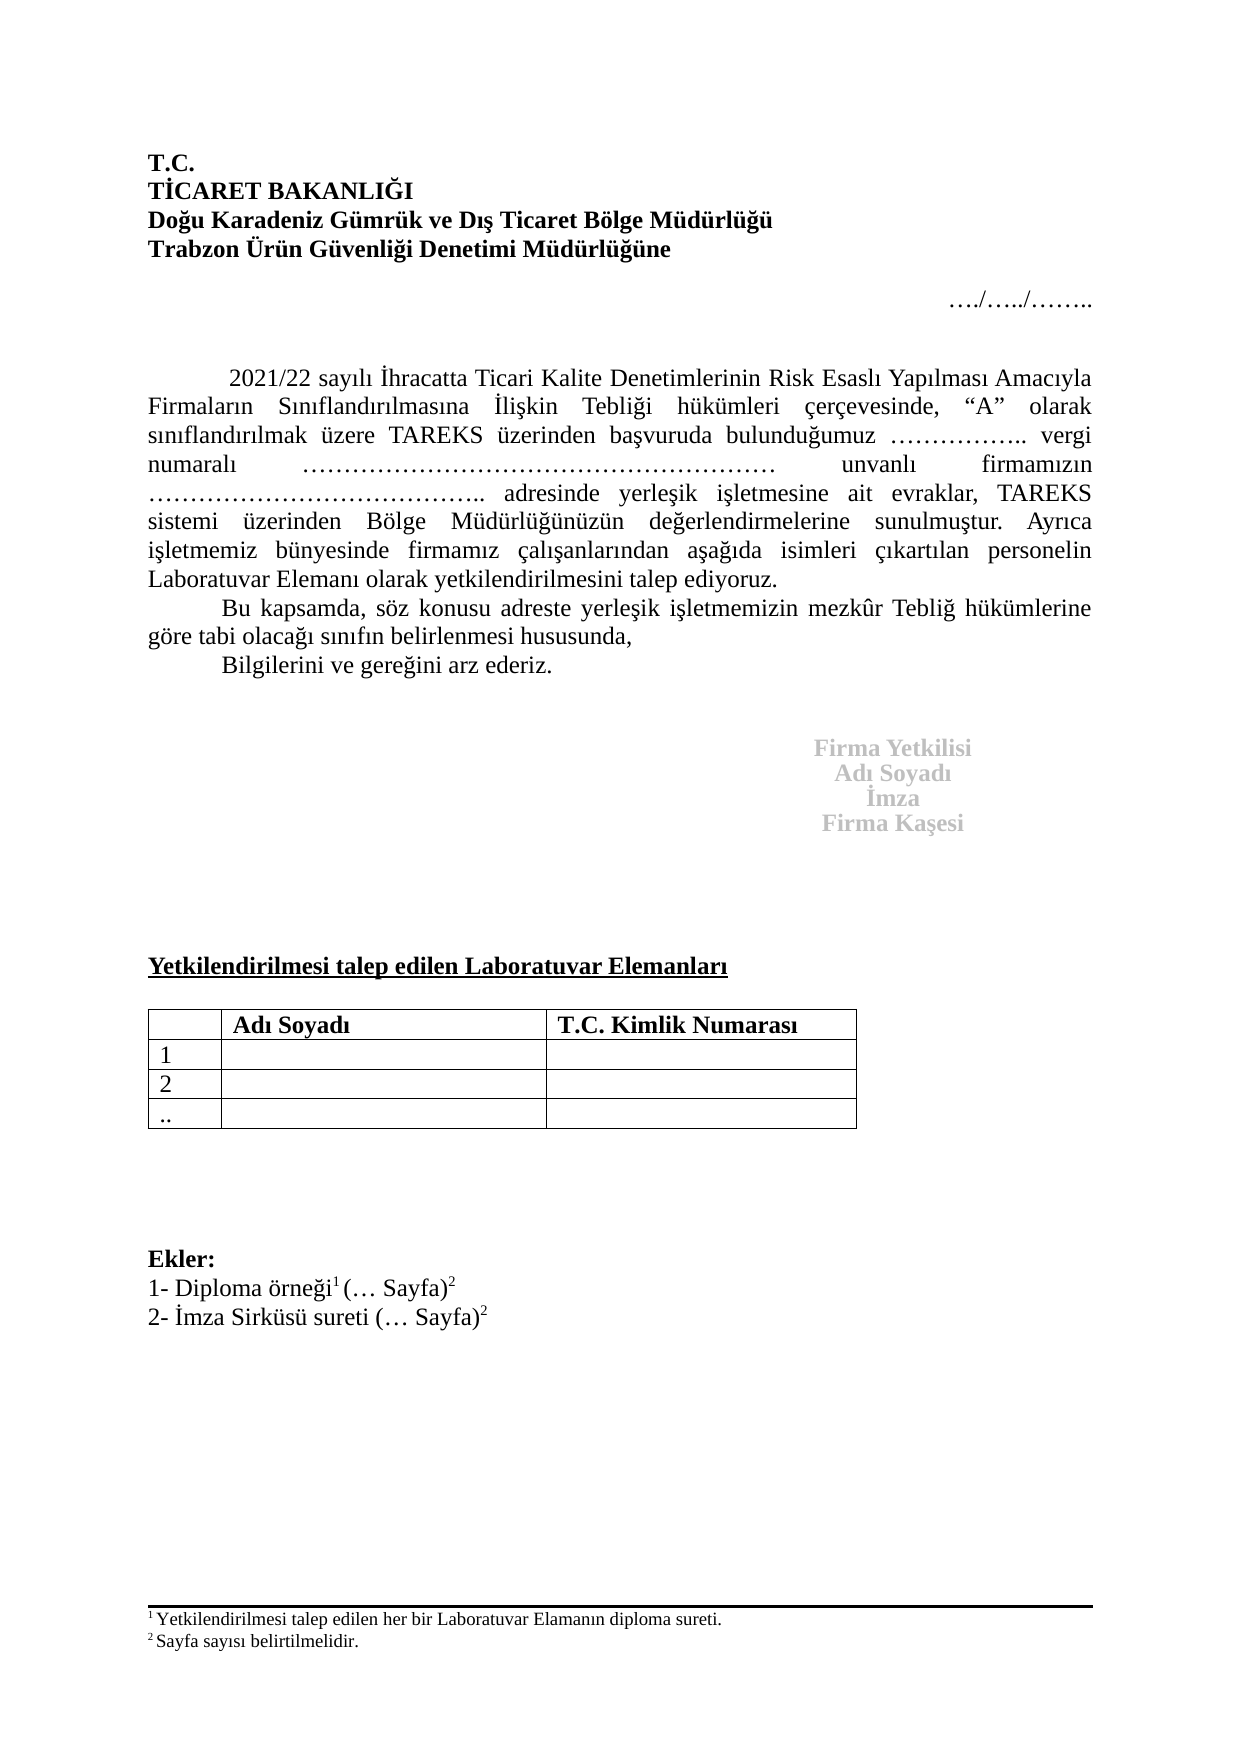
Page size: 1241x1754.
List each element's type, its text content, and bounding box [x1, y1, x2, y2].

text TİCARET BAKANLIĞI [148, 176, 1093, 205]
table_cell [222, 1040, 546, 1068]
text 2- İmza Sirküsü sureti (… Sayfa)2 [148, 1302, 1093, 1330]
text Bilgilerini ve gereğini arz ederiz. [148, 650, 1093, 679]
text T.C. [148, 148, 1093, 176]
table_cell 2 [149, 1070, 221, 1098]
text …./…../…….. [148, 288, 1093, 313]
text 2021/22 sayılı İhracatta Ticari Kalite Denetimlerinin Risk Esaslı Yapılması Amacıyla Firmaların Sınıflandırılmasına İlişkin Tebliği hükümleri çerçevesinde, “A” olarak sınıflandırılmak üzere TAREKS üzerinden başvuruda bulunduğumuz …………….. vergi numaralı ………………………………………………… unvanlı firmamızın ………………………………….. adresinde yerleşik işletmesine ait evraklar, TAREKS sistemi üzerinden Bölge Müdürlüğünüzün değerlendirmelerine sunulmuştur. Ayrıca işletmemiz bünyesinde firmamız çalışanlarından aşağıda isimleri çıkartılan personelin Laboratuvar Elemanı olarak yetkilendirilmesini talep ediyoruz. [148, 363, 1093, 593]
text Adı Soyadı [148, 761, 1093, 786]
text Yetkilendirilmesi talep edilen Laboratuvar Elemanları [148, 951, 1093, 980]
text İmza [148, 786, 1093, 811]
table_header Adı Soyadı [222, 1010, 546, 1039]
table_header [149, 1010, 221, 1039]
table_cell .. [149, 1099, 221, 1128]
table_cell [547, 1099, 856, 1128]
text Firma Kaşesi [148, 811, 1093, 836]
text Ekler: [148, 1244, 1093, 1273]
table_cell [547, 1070, 856, 1098]
table_cell [222, 1070, 546, 1098]
table_cell 1 [149, 1040, 221, 1068]
text Trabzon Ürün Güvenliği Denetimi Müdürlüğüne [148, 234, 1093, 263]
table_cell [547, 1040, 856, 1068]
table_header T.C. Kimlik Numarası [547, 1010, 856, 1039]
table_cell [222, 1099, 546, 1128]
text Doğu Karadeniz Gümrük ve Dış Ticaret Bölge Müdürlüğü [148, 205, 1093, 234]
text Firma Yetkilisi [148, 736, 1093, 761]
text 1- Diploma örneği1 (… Sayfa)2 [148, 1273, 1093, 1302]
text Bu kapsamda, söz konusu adreste yerleşik işletmemizin mezkûr Tebliğ hükümlerine göre tabi olacağı sınıfın belirlenmesi hususunda, [148, 593, 1093, 650]
